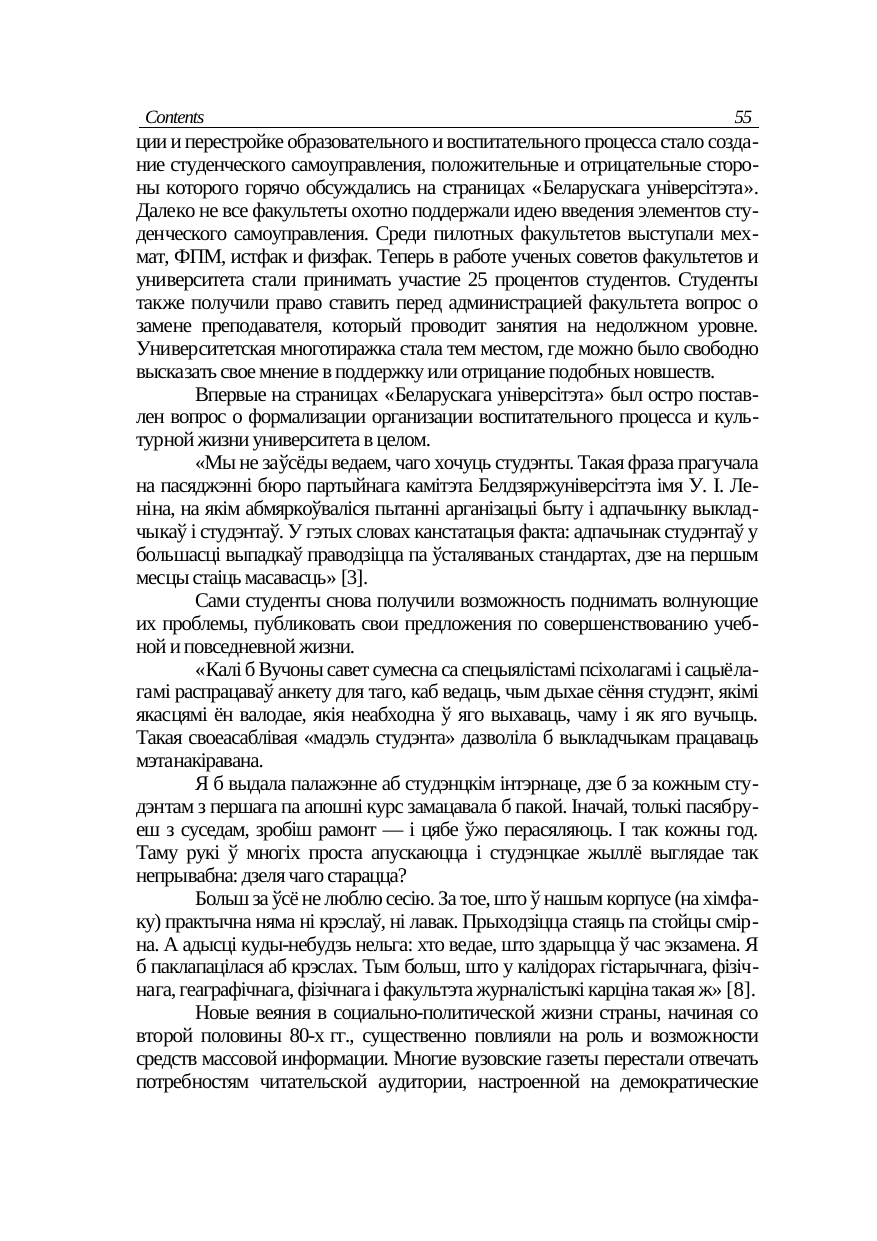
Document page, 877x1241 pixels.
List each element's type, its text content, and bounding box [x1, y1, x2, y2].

text Впервые на страницах «Беларускага універсітэта» был остро поставлен вопрос о формализации организации воспитательного процесса и культурной жизни университета в целом. [136, 383, 759, 451]
text Больш за ўсё не люблю сесію. За тое, што ў нашым корпусе (на хімфаку) практычна няма ні крэслаў, ні лавак. Прыходзіцца стаяць па стойцы смірна. А адысці куды-небудзь нельга: хто ведае, што здарыцца ў час экзамена. Я б паклапацілася аб крэслах. Тым больш, што у калідорах гістарычнага, фізічнага, геаграфічнага, фізічнага і факультэта журналістыкі карціна такая ж» [8]. [136, 887, 759, 1001]
text «Мы не заўсёды ведаем, чаго хочуць студэнты. Такая фраза прагучала на пасяджэнні бюро партыйнага камітэта Белдзяржуніверсітэта імя У. І. Леніна, на якім абмяркоўваліся пытанні арганізацыі быту і адпачынку выкладчыкаў і студэнтаў. У гэтых словах канстатацыя факта: адпачынак студэнтаў у большасці выпадкаў праводзіцца па ўсталяваных стандартах, дзе на першым месцы стаіць масавасць» [3]. [136, 451, 759, 589]
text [136, 131, 759, 383]
text Я б выдала палажэнне аб студэнцкім інтэрнаце, дзе б за кожным студэнтам з першага па апошні курс замацавала б пакой. Іначай, толькі пасябруеш з суседам, зробіш рамонт — і цябе ўжо перасяляюць. І так кожны год. Таму рукі ў многіх проста апускаюцца і студэнцкае жыллё выглядае так непрывабна: дзеля чаго старацца? [136, 772, 759, 887]
text Сами студенты снова получили возможность поднимать волнующие их проблемы, публиковать свои предложения по совершенствованию учебной и повседневной жизни. [136, 589, 759, 658]
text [136, 1001, 759, 1093]
text «Калі б Вучоны савет сумесна са спецыялістамі псіхолагамі і сацыёлагамі распрацаваў анкету для таго, каб ведаць, чым дыхае сёння студэнт, якімі якасцямі ён валодае, якія неабходна ў яго выхаваць, чаму і як яго вучыць. Такая своеасаблівая «мадэль студэнта» дазволіла б выкладчыкам працаваць мэтанакіравана. [136, 658, 759, 772]
